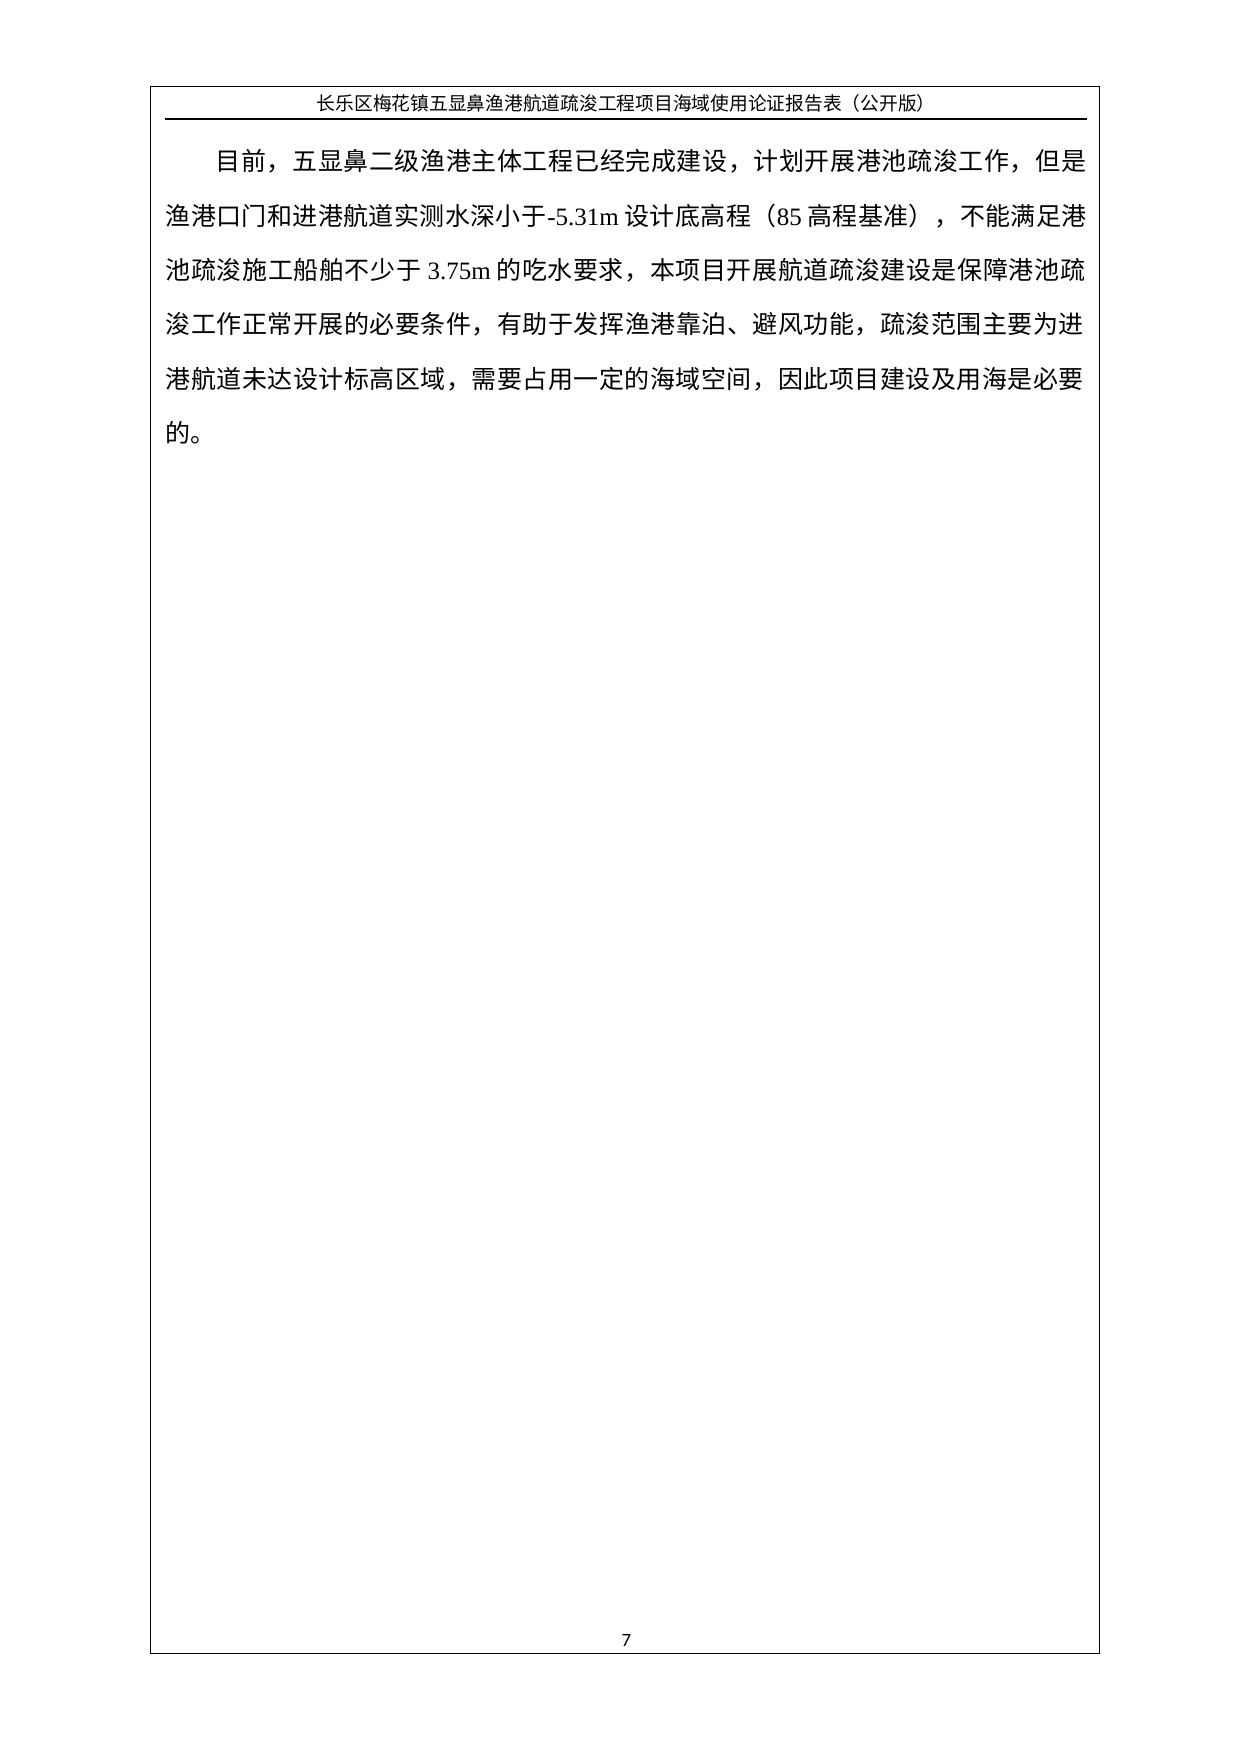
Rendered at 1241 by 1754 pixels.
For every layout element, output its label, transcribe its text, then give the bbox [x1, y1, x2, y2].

text 目前，五显鼻二级渔港主体工程已经完成建设，计划开展港池疏浚工作，但是渔港口门和进港航道实测水深小于-5.31m设计底高程（85高程基准），不能满足港池疏浚施工船舶不少于3.75m的吃水要求，本项目开展航道疏浚建设是保障港池疏浚工作正常开展的必要条件，有助于发挥渔港靠泊、避风功能，疏浚范围主要为进港航道未达设计标高区域，需要占用一定的海域空间，因此项目建设及用海是必要的。 [165, 142, 1087, 450]
